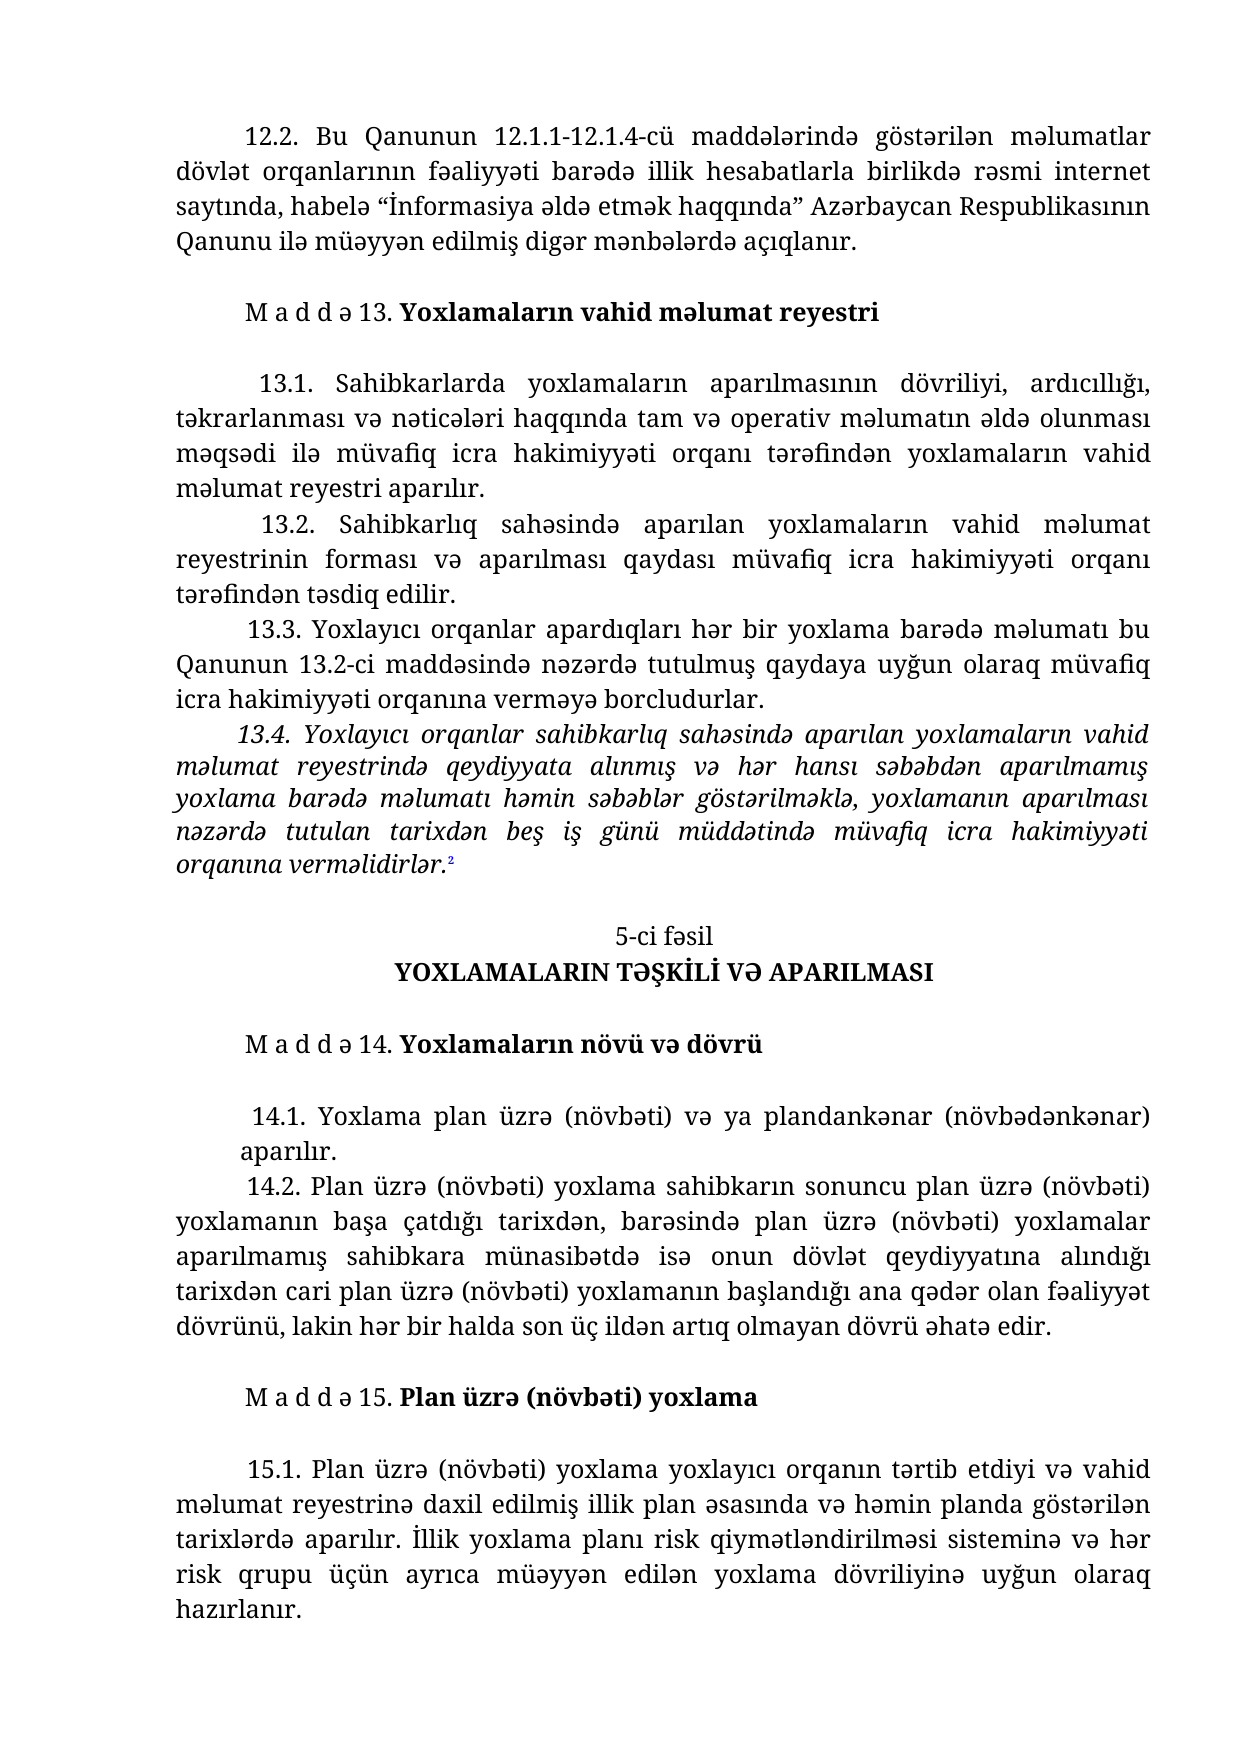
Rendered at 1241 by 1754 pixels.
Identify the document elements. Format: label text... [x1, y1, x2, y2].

text 13.2. Sahibkarlıq sahəsində aparılan yoxlamaların vahid məlumat reyestrinin forması və aparılması qaydası müvafiq icra hakimiyyəti orqanı tərəfindən təsdiq edilir. [176, 506, 1152, 610]
text 12.2. Bu Qanunun 12.1.1-12.1.4-cü maddələrində göstərilən məlumatlar dövlət orqanlarının fəaliyyəti barədə illik hesabatlarla birlikdə rəsmi internet saytında, habelə “İnformasiya əldə etmək haqqında” Azərbaycan Respublikasının Qanunu ilə müəyyən edilmiş digər mənbələrdə açıqlanır. [176, 118, 1152, 257]
text 14.2. Plan üzrə (növbəti) yoxlama sahibkarın sonuncu plan üzrə (növbəti) yoxlamanın başa çatdığı tarixdən, barəsində plan üzrə (növbəti) yoxlamalar aparılmamış sahibkara münasibətdə isə onun dövlət qeydiyyatına alındığı tarixdən cari plan üzrə (növbəti) yoxlamanın başlandığı ana qədər olan fəaliyyət dövrünü, lakin hər bir halda son üç ildən artıq olmayan dövrü əhatə edir. [176, 1168, 1152, 1342]
text 13.1. Sahibkarlarda yoxlamaların aparılmasının dövriliyi, ardıcıllığı, təkrarlanması və nəticələri haqqında tam və operativ məlumatın əldə olunması məqsədi ilə müvafiq icra hakimiyyəti orqanı tərəfindən yoxlamaların vahid məlumat reyestri aparılır. [176, 366, 1152, 505]
text 15.1. Plan üzrə (növbəti) yoxlama yoxlayıcı orqanın tərtib etdiyi və vahid məlumat reyestrinə daxil edilmiş illik plan əsasında və həmin planda göstərilən tarixlərdə aparılır. İllik yoxlama planı risk qiymətləndirilməsi sisteminə və hər risk qrupu üçün ayrıca müəyyən edilən yoxlama dövriliyinə uyğun olaraq hazırlanır. [176, 1451, 1152, 1625]
text M a d d ə 13. Yoxlamaların vahid məlumat reyestri [238, 294, 1152, 328]
text 13.3. Yoxlayıcı orqanlar apardıqları hər bir yoxlama barədə məlumatı bu Qanunun 13.2-ci maddəsində nəzərdə tutulmuş qaydaya uyğun olaraq müvafiq icra hakimiyyəti orqanına verməyə borcludurlar. [176, 612, 1152, 716]
subtitle YOXLAMALARIN TƏŞKİLİ VƏ APARILMASI [177, 955, 1151, 989]
text 5-ci fəsil [184, 919, 1143, 953]
text M a d d ə 15. Plan üzrə (növbəti) yoxlama [238, 1380, 1152, 1414]
text M a d d ə 14. Yoxlamaların növü və dövrü [238, 1027, 1152, 1061]
text 13.4. Yoxlayıcı orqanlar sahibkarlıq sahəsində aparılan yoxlamaların vahid məlumat reyestrində qeydiyyata alınmış və hər hansı səbəbdən aparılmamış yoxlama barədə məlumatı həmin səbəblər göstərilməklə, yoxlamanın aparılması nəzərdə tutulan tarixdən beş iş günü müddətində müvafiq icra hakimiyyəti orqanına verməlidirlər.2 [176, 717, 1152, 880]
text 14.1. Yoxlama plan üzrə (növbəti) və ya plandankənar (növbədənkənar) aparılır. [240, 1098, 1152, 1167]
